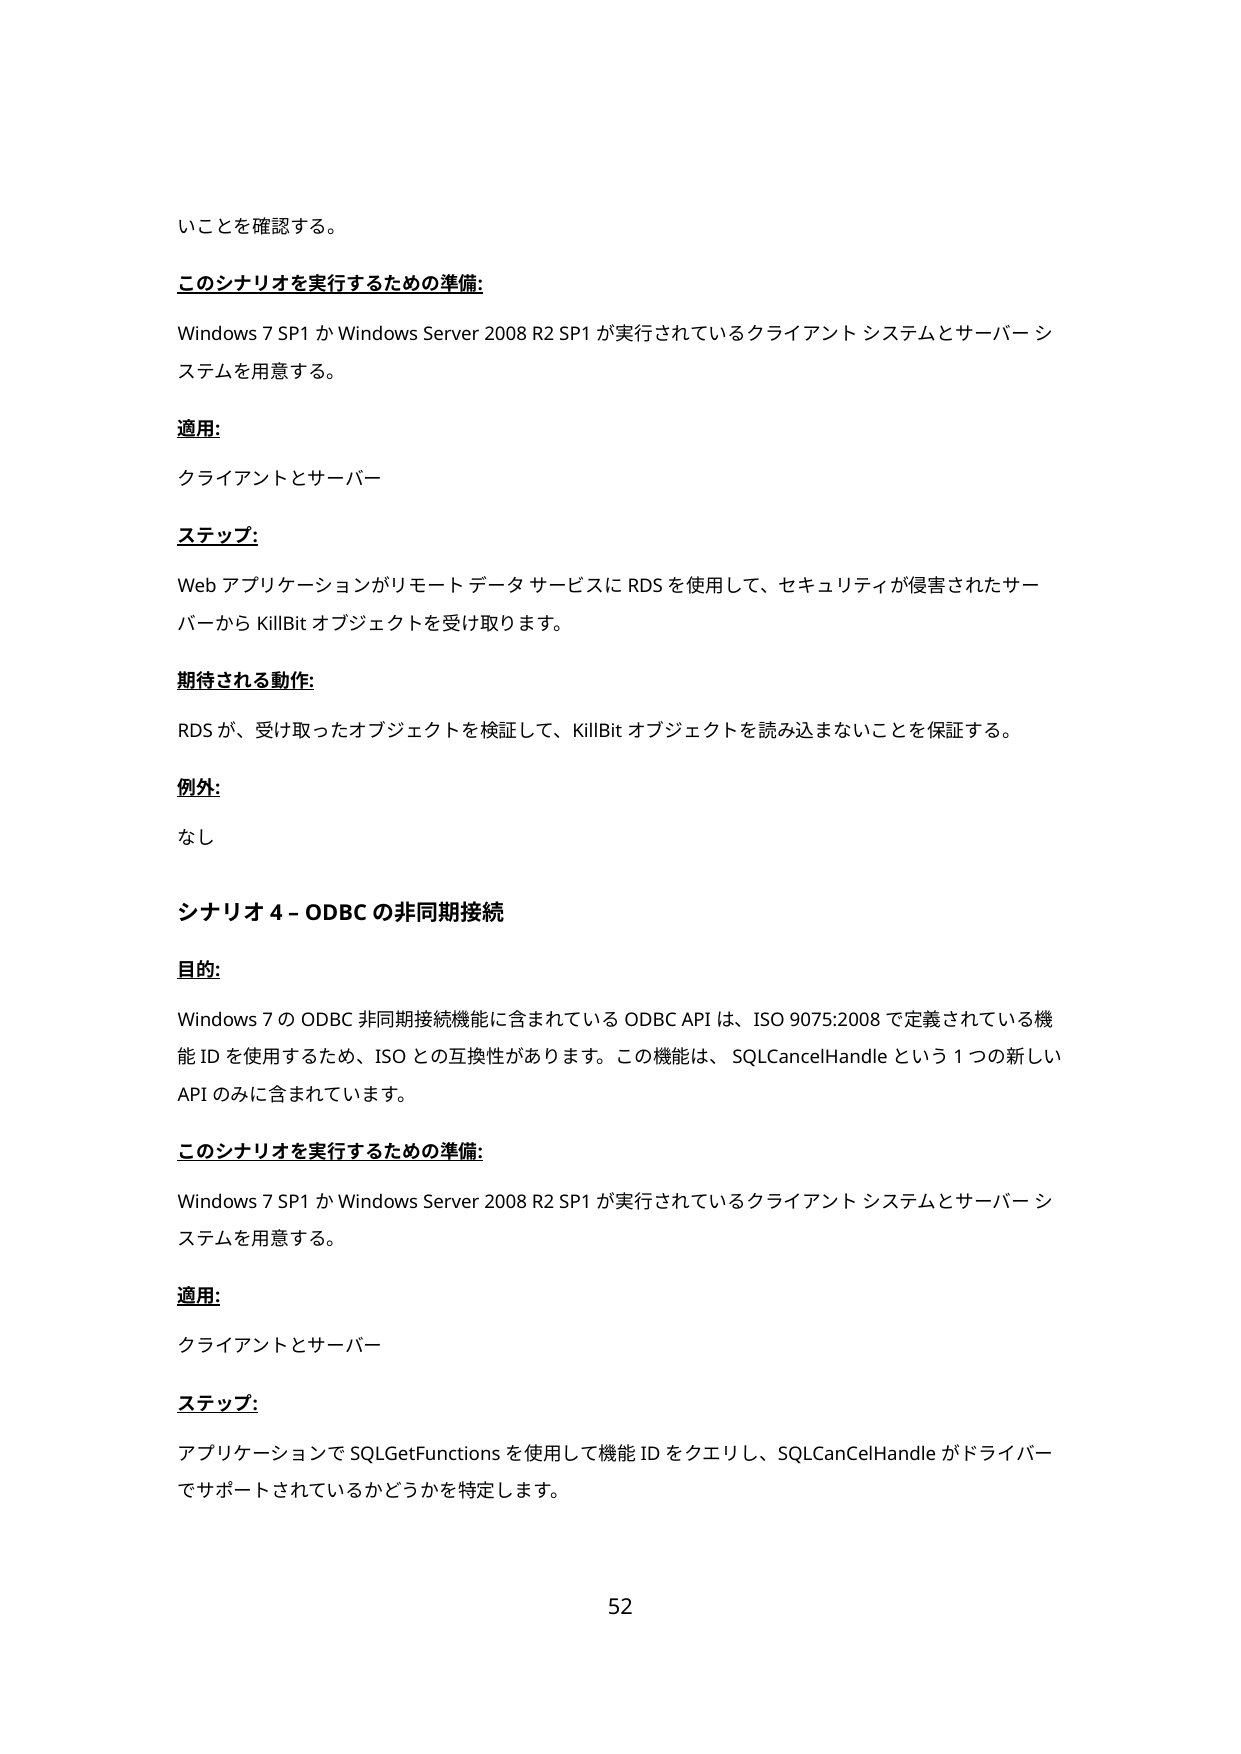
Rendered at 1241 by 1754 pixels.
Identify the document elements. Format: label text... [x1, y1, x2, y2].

text Web アプリケーションがリモート データ サービスに RDS を使用して、セキュリティが侵害されたサーバーから KillBit オブジェクトを受け取ります。 [177, 566, 1063, 641]
text アプリケーションで SQLGetFunctions を使用して機能 ID をクエリし、SQLCanCelHandle がドライバーでサポートされているかどうかを特定します。 [177, 1433, 1063, 1508]
text シナリオ 4 – ODBC の非同期接続 [177, 892, 1063, 930]
text Windows 7 SP1 か Windows Server 2008 R2 SP1 が実行されているクライアント システムとサーバー システムを用意する。 [177, 314, 1063, 389]
text なし [177, 817, 1063, 855]
text クライアントとサーバー [177, 458, 1063, 496]
text クライアントとサーバー [177, 1326, 1063, 1363]
text Windows 7 SP1 か Windows Server 2008 R2 SP1 が実行されているクライアント システムとサーバー システムを用意する。 [177, 1181, 1063, 1256]
subtitle ステップ: [177, 516, 1063, 553]
subtitle このシナリオを実行するための準備: [177, 1131, 1063, 1169]
subtitle 目的: [177, 949, 1063, 987]
subtitle ステップ: [177, 1383, 1063, 1421]
subtitle 適用: [177, 1276, 1063, 1313]
text Windows 7 の ODBC 非同期接続機能に含まれている ODBC API は、ISO 9075:2008 で定義されている機能 ID を使用するため、ISO との互換性があります。この機能は、 SQLCancelHandle という 1 つの新しい API のみに含まれています。 [177, 999, 1063, 1112]
subtitle 適用: [177, 408, 1063, 446]
subtitle 例外: [177, 767, 1063, 805]
subtitle 期待される動作: [177, 660, 1063, 698]
text RDS が、受け取ったオブジェクトを検証して、KillBit オブジェクトを読み込まないことを保証する。 [177, 710, 1063, 748]
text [177, 207, 1063, 244]
subtitle このシナリオを実行するための準備: [177, 264, 1063, 301]
